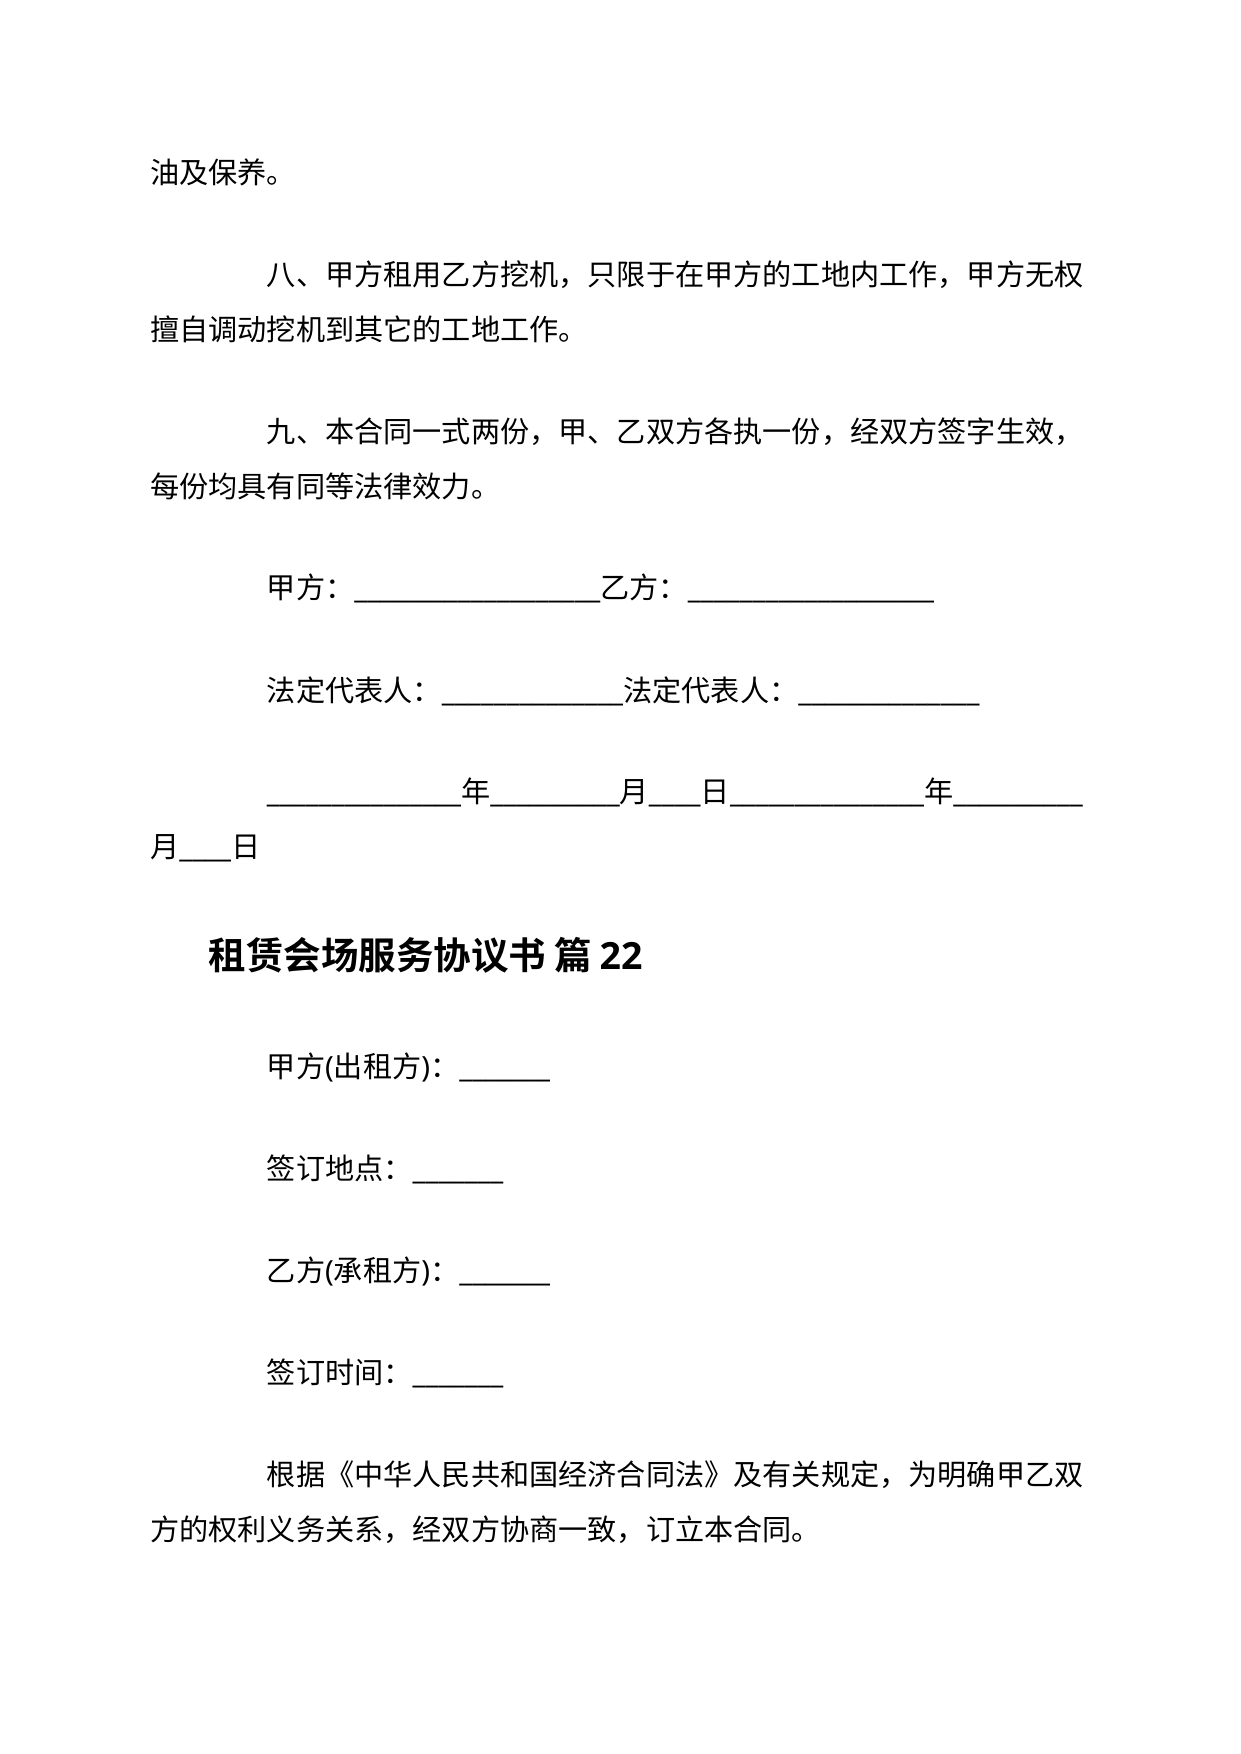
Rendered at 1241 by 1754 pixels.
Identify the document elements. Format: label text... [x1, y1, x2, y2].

text 乙方(承租方)：_______ [150, 1248, 1090, 1290]
text 根据《中华人民共和国经济合同法》及有关规定，为明确甲乙双方的权利义务关系，经双方协商一致，订立本合同。 [150, 1452, 1090, 1549]
text 签订地点：_______ [150, 1146, 1090, 1188]
text 法定代表人：______________法定代表人：______________ [150, 667, 1090, 709]
text 八、甲方租用乙方挖机，只限于在甲方的工地内工作，甲方无权擅自调动挖机到其它的工地工作。 [150, 252, 1090, 349]
text _______________年__________月____日_______________年__________月____日 [150, 769, 1090, 866]
text 租赁会场服务协议书 篇22 [150, 926, 1090, 981]
text 甲方(出租方)：_______ [150, 1044, 1090, 1086]
text 甲方：___________________乙方：___________________ [150, 565, 1090, 607]
text 九、本合同一式两份，甲、乙双方各执一份，经双方签字生效，每份均具有同等法律效力。 [150, 408, 1090, 506]
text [150, 150, 1090, 192]
text 签订时间：_______ [150, 1349, 1090, 1392]
